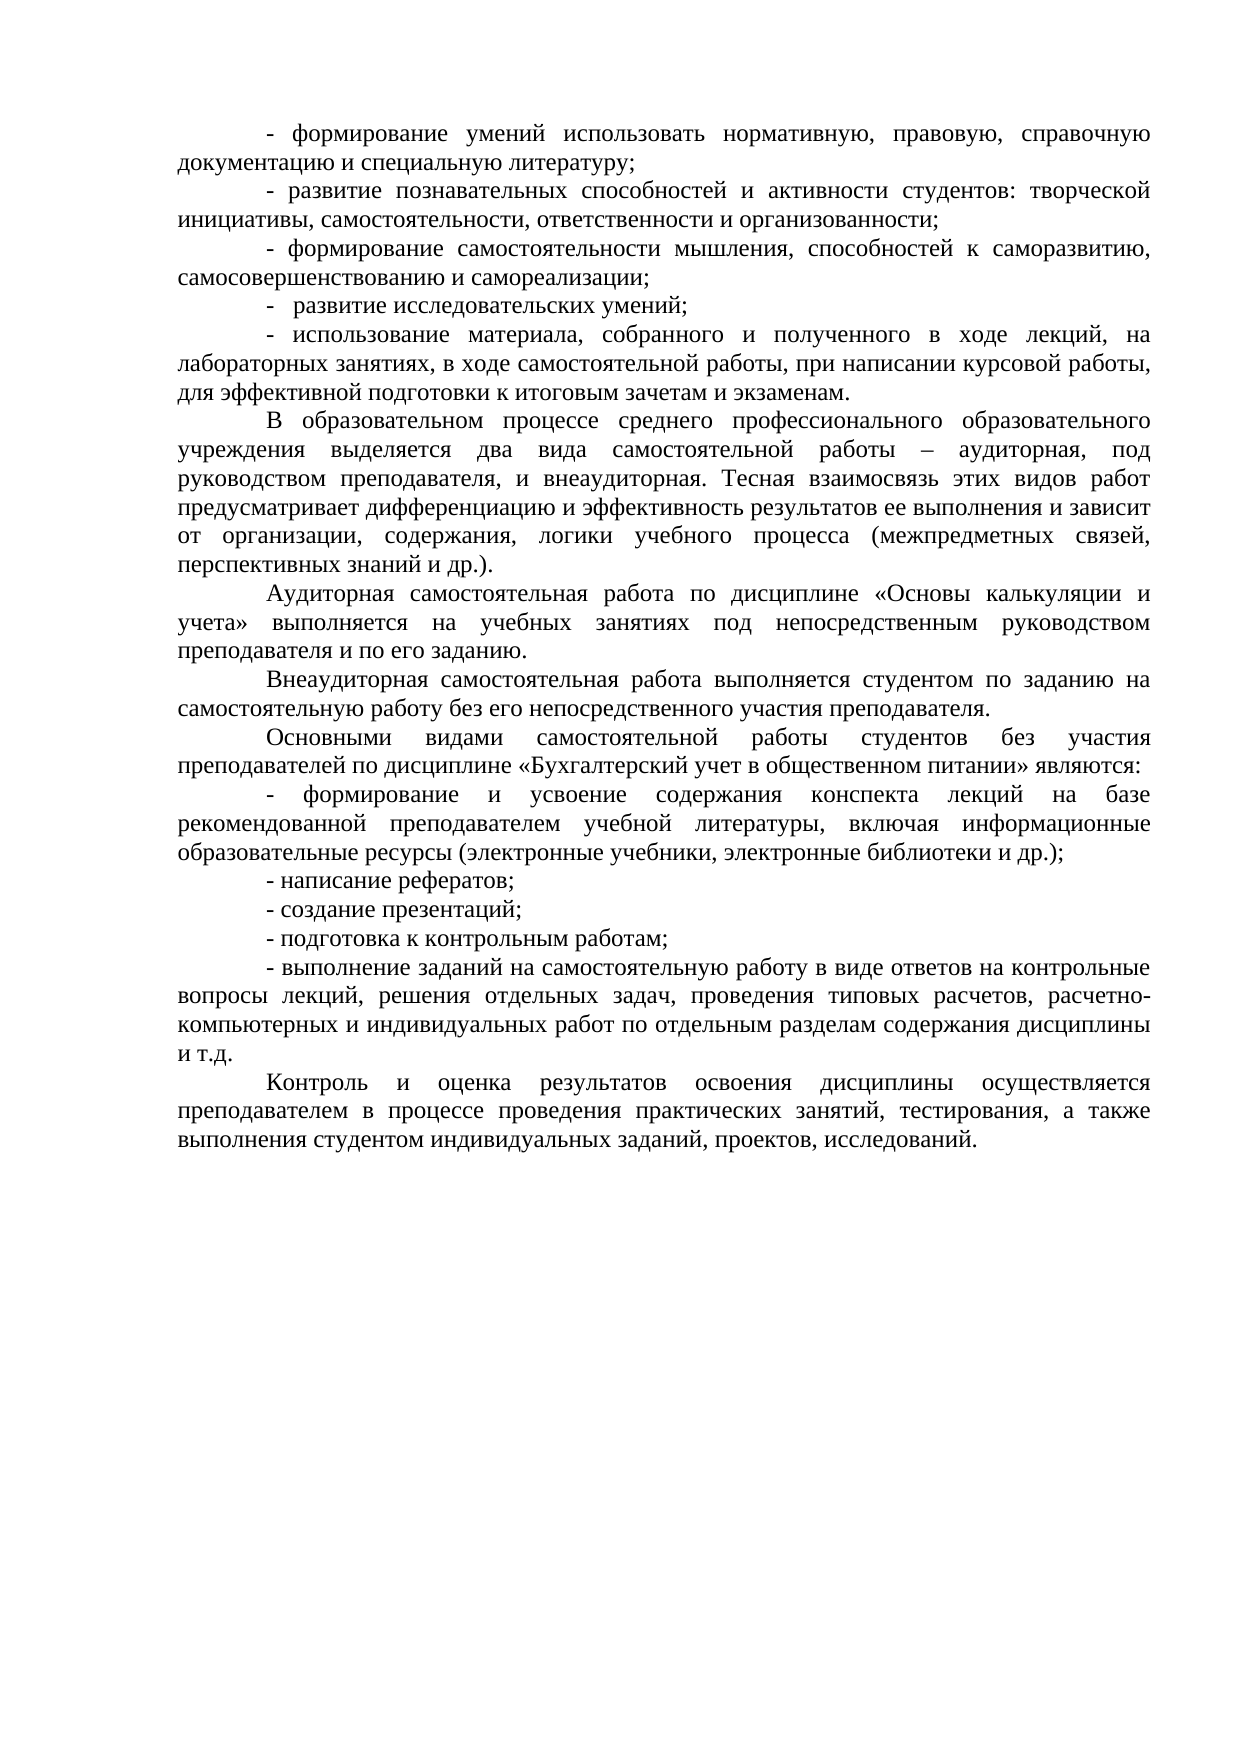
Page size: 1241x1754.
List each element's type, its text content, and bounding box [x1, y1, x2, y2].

text - написание рефератов; [177, 866, 1152, 894]
text - создание презентаций; [177, 894, 1152, 923]
text - использование материала, собранного и полученного в ходе лекций, на лабораторных занятиях, в ходе самостоятельной работы, при написании курсовой работы, для эффективной подготовки к итоговым зачетам и экзаменам. [177, 319, 1152, 406]
text - развитие познавательных способностей и активности студентов: творческой инициативы, самостоятельности, ответственности и организованности; [177, 176, 1152, 233]
text - формирование умений использовать нормативную, правовую, справочную документацию и специальную литературу; [177, 118, 1152, 176]
text - формирование самостоятельности мышления, способностей к саморазвитию, самосовершенствованию и самореализации; [177, 233, 1152, 291]
text Основными видами самостоятельной работы студентов без участия преподавателей по дисциплине «Бухгалтерский учет в общественном питании» являются: [177, 722, 1152, 779]
text - подготовка к контрольным работам; [177, 923, 1152, 952]
text Контроль и оценка результатов освоения дисциплины осуществляется преподавателем в процессе проведения практических занятий, тестирования, а также выполнения студентом индивидуальных заданий, проектов, исследований. [177, 1067, 1152, 1153]
text - развитие исследовательских умений; [177, 291, 1152, 319]
text - формирование и усвоение содержания конспекта лекций на базе рекомендованной преподавателем учебной литературы, включая информационные образовательные ресурсы (электронные учебники, электронные библиотеки и др.); [177, 779, 1152, 866]
text - выполнение заданий на самостоятельную работу в виде ответов на контрольные вопросы лекций, решения отдельных задач, проведения типовых расчетов, расчетно-компьютерных и индивидуальных работ по отдельным разделам содержания дисциплины и т.д. [177, 952, 1152, 1067]
text Внеаудиторная самостоятельная работа выполняется студентом по заданию на самостоятельную работу без его непосредственного участия преподавателя. [177, 664, 1152, 722]
text Аудиторная самостоятельная работа по дисциплине «Основы калькуляции и учета» выполняется на учебных занятиях под непосредственным руководством преподавателя и по его заданию. [177, 578, 1152, 664]
text В образовательном процессе среднего профессионального образовательного учреждения выделяется два вида самостоятельной работы – аудиторная, под руководством преподавателя, и внеаудиторная. Тесная взаимосвязь этих видов работ предусматривает дифференциацию и эффективность результатов ее выполнения и зависит от организации, содержания, логики учебного процесса (межпредметных связей, перспективных знаний и др.). [177, 406, 1152, 578]
